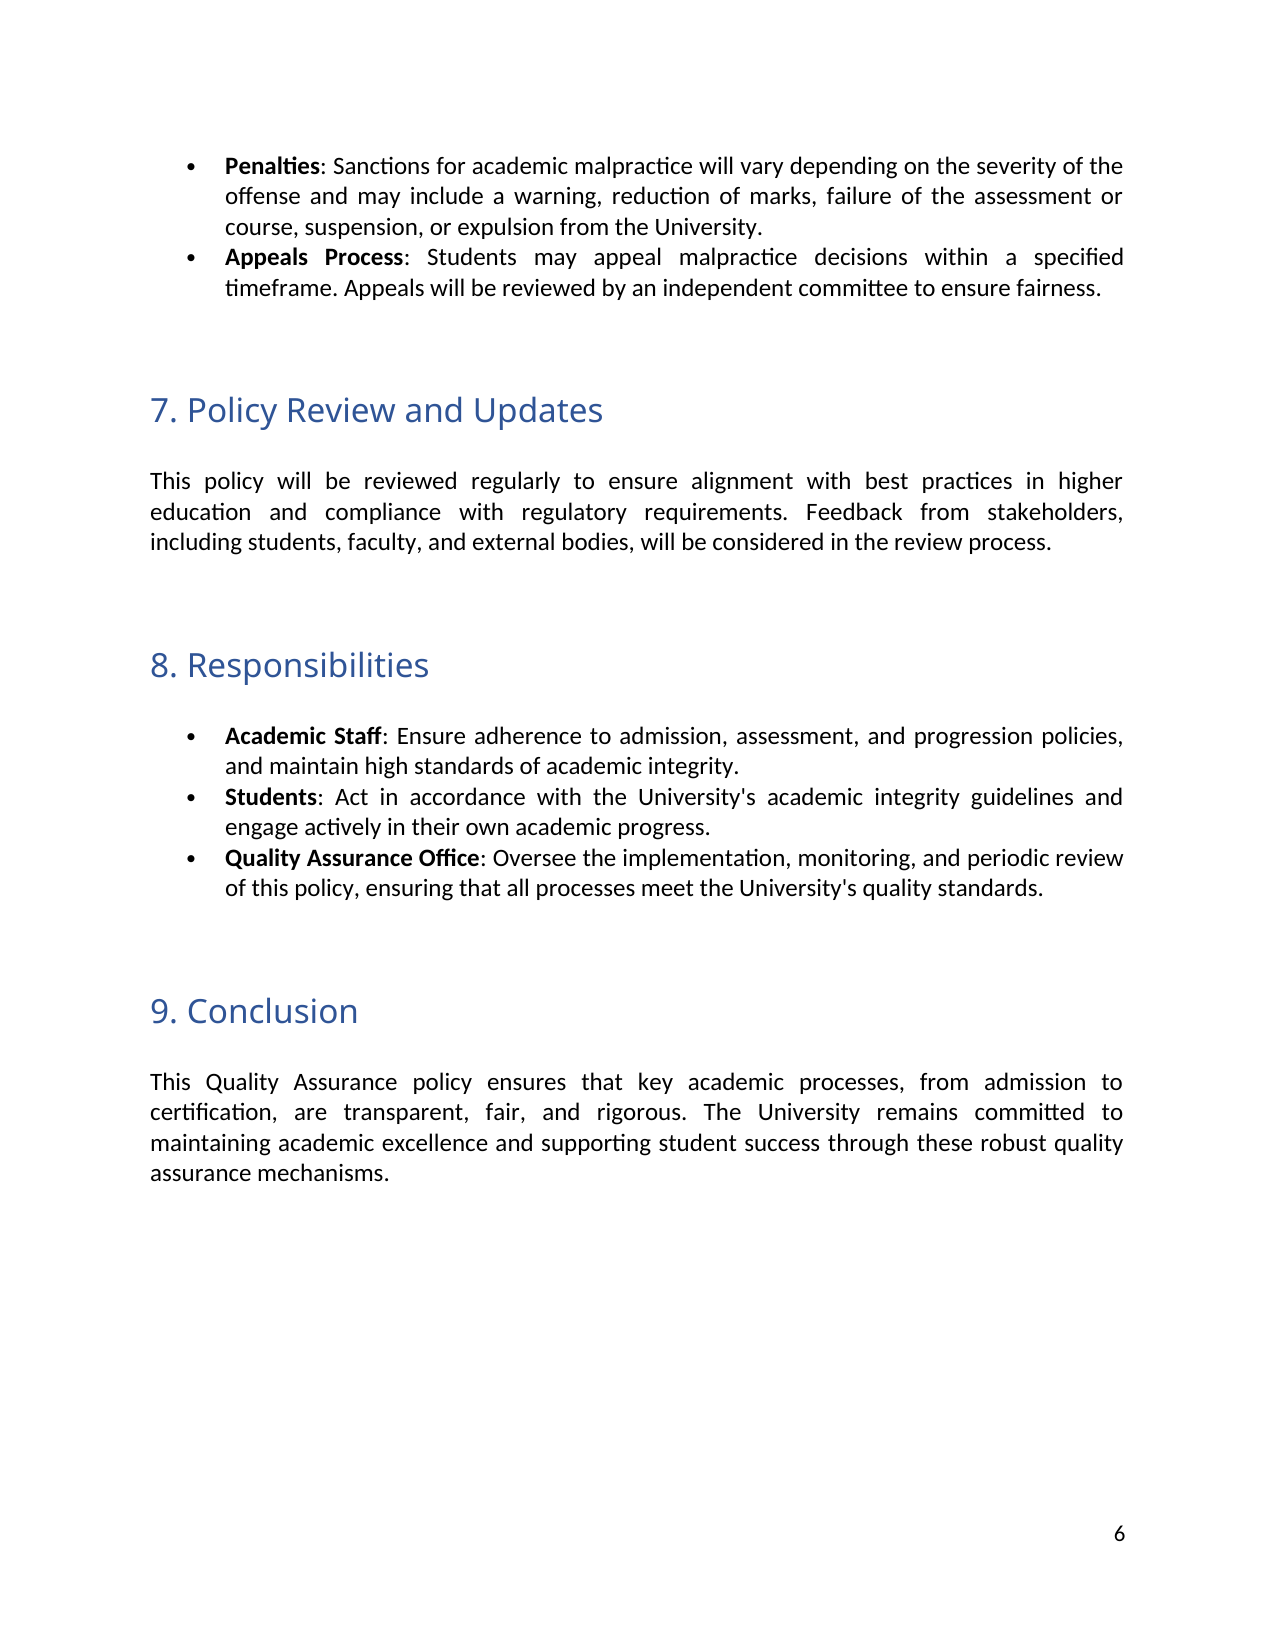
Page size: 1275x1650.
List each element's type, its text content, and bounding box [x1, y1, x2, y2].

list Quality Assurance Office: Oversee the implementation, monitoring, and periodic review of this policy, ensuring that all processes meet the University's quality standards. [187, 842, 1125, 903]
subtitle 9. Conclusion [150, 988, 1125, 1033]
list Academic Staff: Ensure adherence to admission, assessment, and progression policies, and maintain high standards of academic integrity. [187, 720, 1125, 781]
text This Quality Assurance policy ensures that key academic processes, from admission to certification, are transparent, fair, and rigorous. The University remains committed to maintaining academic excellence and supporting student success through these robust quality assurance mechanisms. [150, 1066, 1125, 1188]
list Appeals Process: Students may appeal malpractice decisions within a specified timeframe. Appeals will be reviewed by an independent committee to ensure fairness. [187, 242, 1125, 303]
subtitle 7. Policy Review and Updates [150, 387, 1125, 433]
text This policy will be reviewed regularly to ensure alignment with best practices in higher education and compliance with regulatory requirements. Feedback from stakeholders, including students, faculty, and external bodies, will be considered in the review process. [150, 465, 1125, 557]
subtitle 8. Responsibilities [150, 642, 1125, 687]
list Students: Act in accordance with the University's academic integrity guidelines and engage actively in their own academic progress. [187, 781, 1125, 842]
list Penalties: Sanctions for academic malpractice will vary depending on the severity of the offense and may include a warning, reduction of marks, failure of the assessment or course, suspension, or expulsion from the University. [187, 150, 1125, 242]
